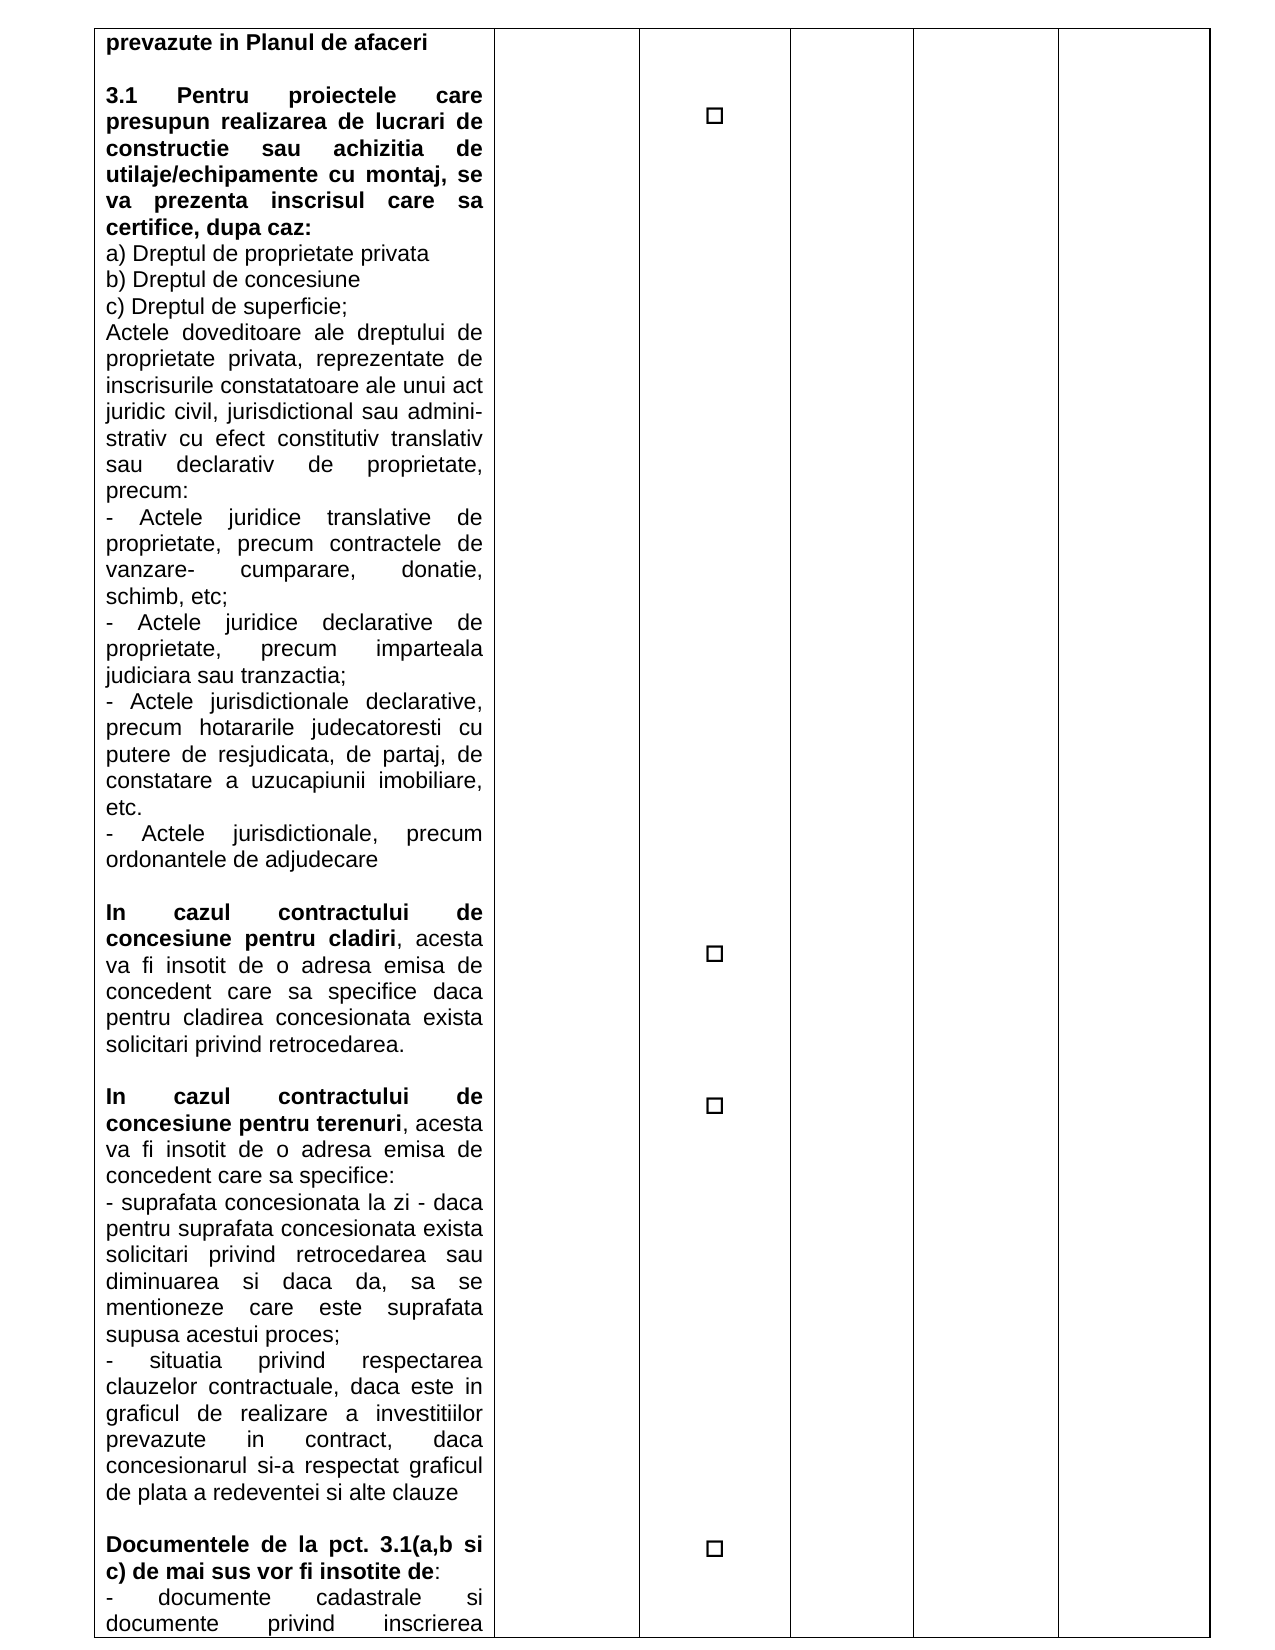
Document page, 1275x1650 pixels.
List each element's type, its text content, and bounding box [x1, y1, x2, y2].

table_cell [495, 29, 639, 1637]
table_cell [640, 29, 790, 1637]
table_cell [1059, 29, 1209, 1637]
table_cell [791, 29, 913, 1637]
table_cell [914, 29, 1058, 1637]
